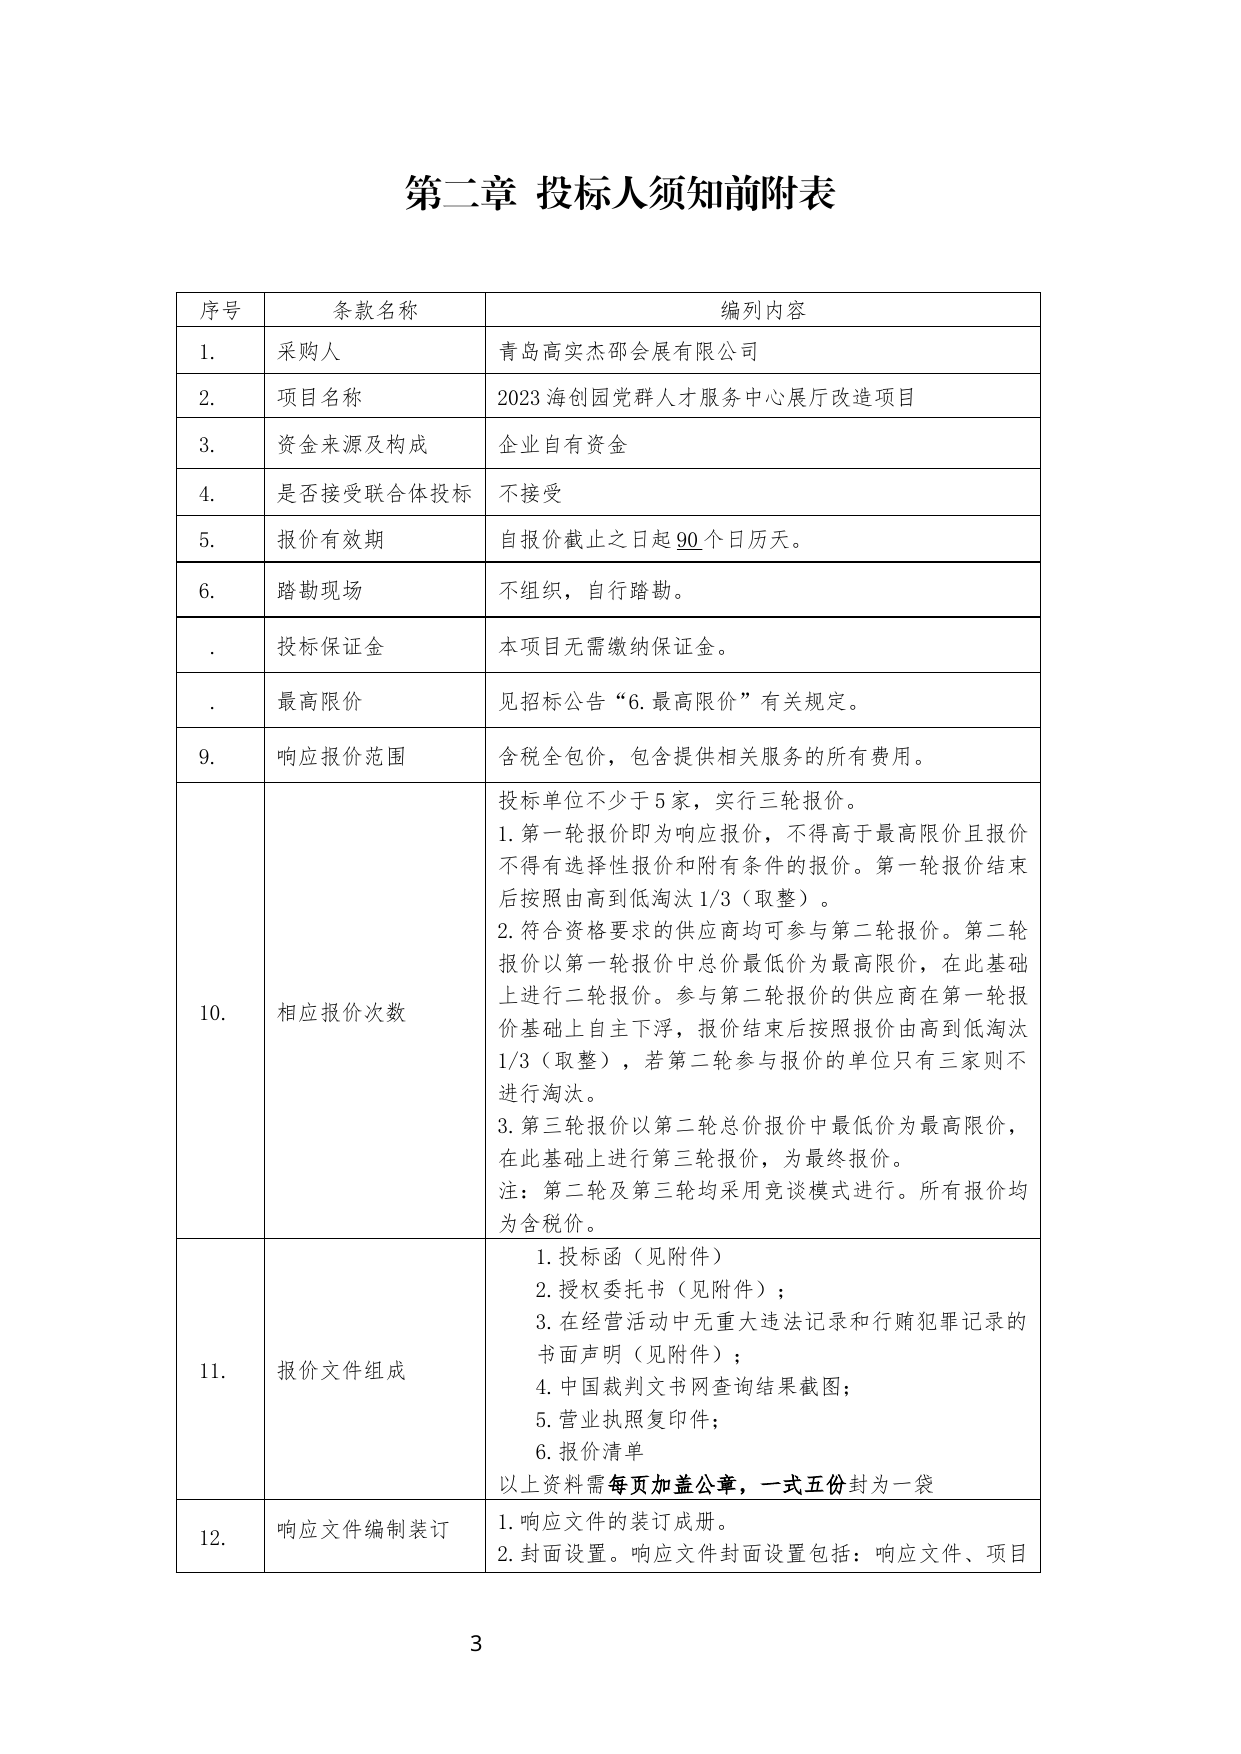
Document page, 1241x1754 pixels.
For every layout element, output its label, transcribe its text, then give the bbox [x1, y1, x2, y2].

table_cell [177, 618, 264, 672]
table_cell [177, 469, 264, 514]
table_cell 投标单位不少于5家，实行三轮报价。 1.第一轮报价即为响应报价，不得高于最高限价且报价不得有选择性报价和附有条件的报价。第一轮报价结束后按照由高到低淘汰1/3（取整）。 2.符合资格要求的供应商均可参与第二轮报价。第二轮报价以第一轮报价中总价最低价为最高限价，在此基础上进行二轮报价。参与第二轮报价的供应商在第一轮报价基础上自主下浮，报价结束后按照报价由高到低淘汰1/3（取整），若第二轮参与报价的单位只有三家则不进行淘汰。 3.第三轮报价以第二轮总价报价中最低价为最高限价，在此基础上进行第三轮报价，为最终报价。 注：第二轮及第三轮均采用竞谈模式进行。所有报价均为含税价。 [486, 783, 1040, 1238]
table_cell 投标保证金 [265, 618, 485, 672]
table_cell 1.投标函（见附件） 2.授权委托书（见附件）； 3.在经营活动中无重大违法记录和行贿犯罪记录的书面声明（见附件）； 4.中国裁判文书网查询结果截图； 5.营业执照复印件； 6.报价清单 以上资料需每页加盖公章，一式五份封为一袋 [486, 1239, 1040, 1499]
table_cell 相应报价次数 [265, 783, 485, 1238]
table_cell [177, 516, 264, 561]
table_cell [177, 563, 264, 616]
table_header 条款名称 [265, 293, 485, 326]
table_cell 踏勘现场 [265, 563, 485, 616]
table_cell [177, 728, 264, 782]
table_cell 采购人 [265, 327, 485, 373]
table_cell [177, 783, 264, 1238]
table_cell 报价有效期 [265, 516, 485, 561]
table_cell [177, 673, 264, 727]
table_cell 不接受 [486, 469, 1040, 514]
table_cell [177, 327, 264, 373]
table_cell 见招标公告“6.最高限价”有关规定。 [486, 673, 1040, 727]
table_cell [177, 1239, 264, 1499]
table_cell 报价文件组成 [265, 1239, 485, 1499]
table_cell 响应文件编制装订 [265, 1500, 485, 1572]
table_cell 2023海创园党群人才服务中心展厅改造项目 [486, 374, 1040, 417]
table_cell 本项目无需缴纳保证金。 [486, 618, 1040, 672]
table_cell 自报价截止之日起90个日历天。 [486, 516, 1040, 561]
table_cell 资金来源及构成 [265, 418, 485, 468]
table_cell [177, 374, 264, 417]
table_cell 企业自有资金 [486, 418, 1040, 468]
table_cell 是否接受联合体投标 [265, 469, 485, 514]
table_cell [486, 1500, 1040, 1572]
table_cell 最高限价 [265, 673, 485, 727]
table_cell 响应报价范围 [265, 728, 485, 782]
table_cell [177, 418, 264, 468]
table_cell 不组织，自行踏勘。 [486, 563, 1040, 616]
table_cell 含税全包价，包含提供相关服务的所有费用。 [486, 728, 1040, 782]
table_cell [177, 1500, 264, 1572]
table_header 编列内容 [486, 293, 1040, 326]
table_cell 青岛高实杰邵会展有限公司 [486, 327, 1040, 373]
table_header 序号 [177, 293, 264, 326]
text 第二章 投标人须知前附表 [187, 162, 1053, 227]
table_cell 项目名称 [265, 374, 485, 417]
